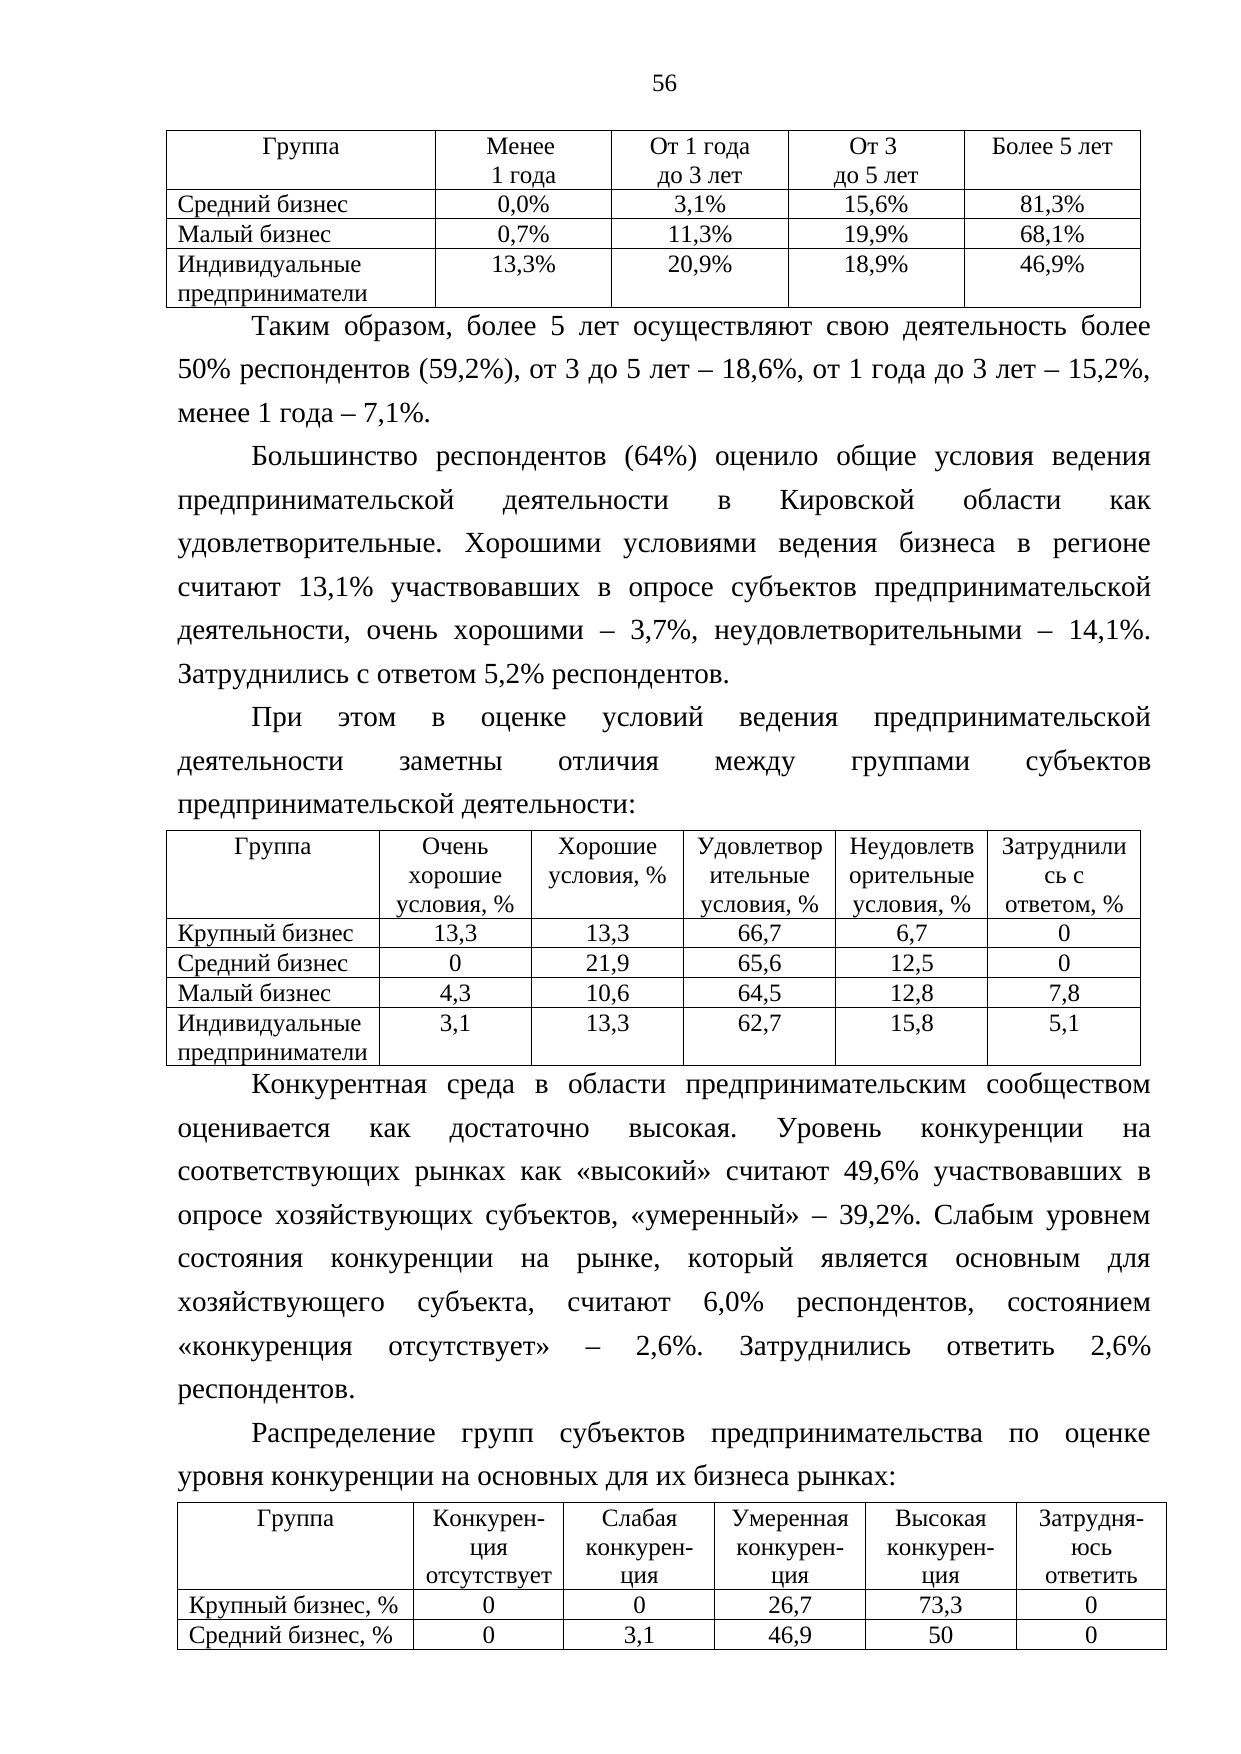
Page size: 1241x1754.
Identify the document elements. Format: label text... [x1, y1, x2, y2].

table_cell 15,8 [836, 1008, 987, 1065]
table_header Более 5 лет [965, 131, 1140, 188]
table_header Очень хорошие условия, % [380, 831, 531, 917]
table_cell 66,7 [684, 919, 835, 947]
table_cell 12,8 [836, 978, 987, 1007]
table_cell 65,6 [684, 948, 835, 977]
table_cell 64,5 [684, 978, 835, 1007]
text Распределение групп субъектов предпринимательства по оценке уровня конкуренции на основных для их бизнеса рынках: [177, 1415, 1152, 1492]
table_cell 0,7% [436, 219, 611, 248]
table_header Удовлетворительные условия, % [684, 831, 835, 917]
table_cell 13,3 [532, 919, 683, 947]
table_header Высокая конкурен-ция [866, 1503, 1016, 1589]
table_header Группа [167, 831, 379, 917]
table_cell 5,1 [988, 1008, 1140, 1065]
table_header Затруднились с ответом, % [988, 831, 1140, 917]
table_cell 26,7 [715, 1590, 865, 1619]
table_cell 11,3% [612, 219, 788, 248]
table_cell 0 [414, 1620, 563, 1649]
table_header Хорошие условия, % [532, 831, 683, 917]
table_cell 15,6% [789, 190, 964, 218]
table_cell 0 [1017, 1590, 1166, 1619]
table_cell Средний бизнес [167, 190, 435, 218]
table_header От 1 года до 3 лет [612, 131, 788, 188]
table_cell Малый бизнес [167, 978, 379, 1007]
table_cell 3,1 [564, 1620, 714, 1649]
table_cell 62,7 [684, 1008, 835, 1065]
table_cell 73,3 [866, 1590, 1016, 1619]
table_cell 0 [380, 948, 531, 977]
table_cell 3,1 [380, 1008, 531, 1065]
text Таким образом, более 5 лет осуществляют свою деятельность более 50% респондентов (59,2%), от 3 до 5 лет – 18,6%, от 1 года до 3 лет – 15,2%, менее 1 года – 7,1%. [177, 308, 1152, 428]
table_cell 0 [1017, 1620, 1166, 1649]
table_header Затрудня-юсь ответить [1017, 1503, 1166, 1589]
table_cell 13,3% [436, 249, 611, 307]
table_cell 20,9% [612, 249, 788, 307]
table_cell 0 [564, 1590, 714, 1619]
table_cell 68,1% [965, 219, 1140, 248]
table_cell 50 [866, 1620, 1016, 1649]
table_cell 81,3% [965, 190, 1140, 218]
table_cell 7,8 [988, 978, 1140, 1007]
table_cell 46,9% [965, 249, 1140, 307]
table_cell Крупный бизнес [167, 919, 379, 947]
table_cell 12,5 [836, 948, 987, 977]
table_header Конкурен-ция отсутствует [414, 1503, 563, 1589]
text Большинство респондентов (64%) оценило общие условия ведения предпринимательской деятельности в Кировской области как удовлетворительные. Хорошими условиями ведения бизнеса в регионе считают 13,1% участвовавших в опросе субъектов предпринимательской деятельности, очень хорошими – 3,7%, неудовлетворительными – 14,1%. Затруднились с ответом 5,2% респондентов. [177, 438, 1152, 689]
table_header От 3 до 5 лет [789, 131, 964, 188]
table_cell 46,9 [715, 1620, 865, 1649]
table_cell Индивидуальные предприниматели [167, 249, 435, 307]
table_cell Малый бизнес [167, 219, 435, 248]
text При этом в оценке условий ведения предпринимательской деятельности заметны отличия между группами субъектов предпринимательской деятельности: [177, 699, 1152, 820]
table_cell 13,3 [532, 1008, 683, 1065]
table_header Слабая конкурен-ция [564, 1503, 714, 1589]
table_cell 6,7 [836, 919, 987, 947]
table_cell 0 [988, 948, 1140, 977]
table_cell 13,3 [380, 919, 531, 947]
table_cell 4,3 [380, 978, 531, 1007]
table_header Умеренная конкурен-ция [715, 1503, 865, 1589]
table_cell Крупный бизнес, % [178, 1590, 413, 1619]
table_cell 10,6 [532, 978, 683, 1007]
table_cell Средний бизнес [167, 948, 379, 977]
table_cell Индивидуальные предприниматели [167, 1008, 379, 1065]
table_header Группа [178, 1503, 413, 1589]
table_header Менее 1 года [436, 131, 611, 188]
table_cell 0,0% [436, 190, 611, 218]
table_cell 0 [988, 919, 1140, 947]
table_cell 0 [414, 1590, 563, 1619]
table_cell 18,9% [789, 249, 964, 307]
table_cell 3,1% [612, 190, 788, 218]
table_header Группа [167, 131, 435, 188]
table_cell 19,9% [789, 219, 964, 248]
table_cell 21,9 [532, 948, 683, 977]
table_header Неудовлетворительные условия, % [836, 831, 987, 917]
table_cell Средний бизнес, % [178, 1620, 413, 1649]
text Конкурентная среда в области предпринимательским сообществом оценивается как достаточно высокая. Уровень конкуренции на соответствующих рынках как «высокий» считают 49,6% участвовавших в опросе хозяйствующих субъектов, «умеренный» – 39,2%. Слабым уровнем состояния конкуренции на рынке, который является основным для хозяйствующего субъекта, считают 6,0% респондентов, состоянием «конкуренция отсутствует» – 2,6%. Затруднились ответить 2,6% респондентов. [177, 1066, 1152, 1405]
